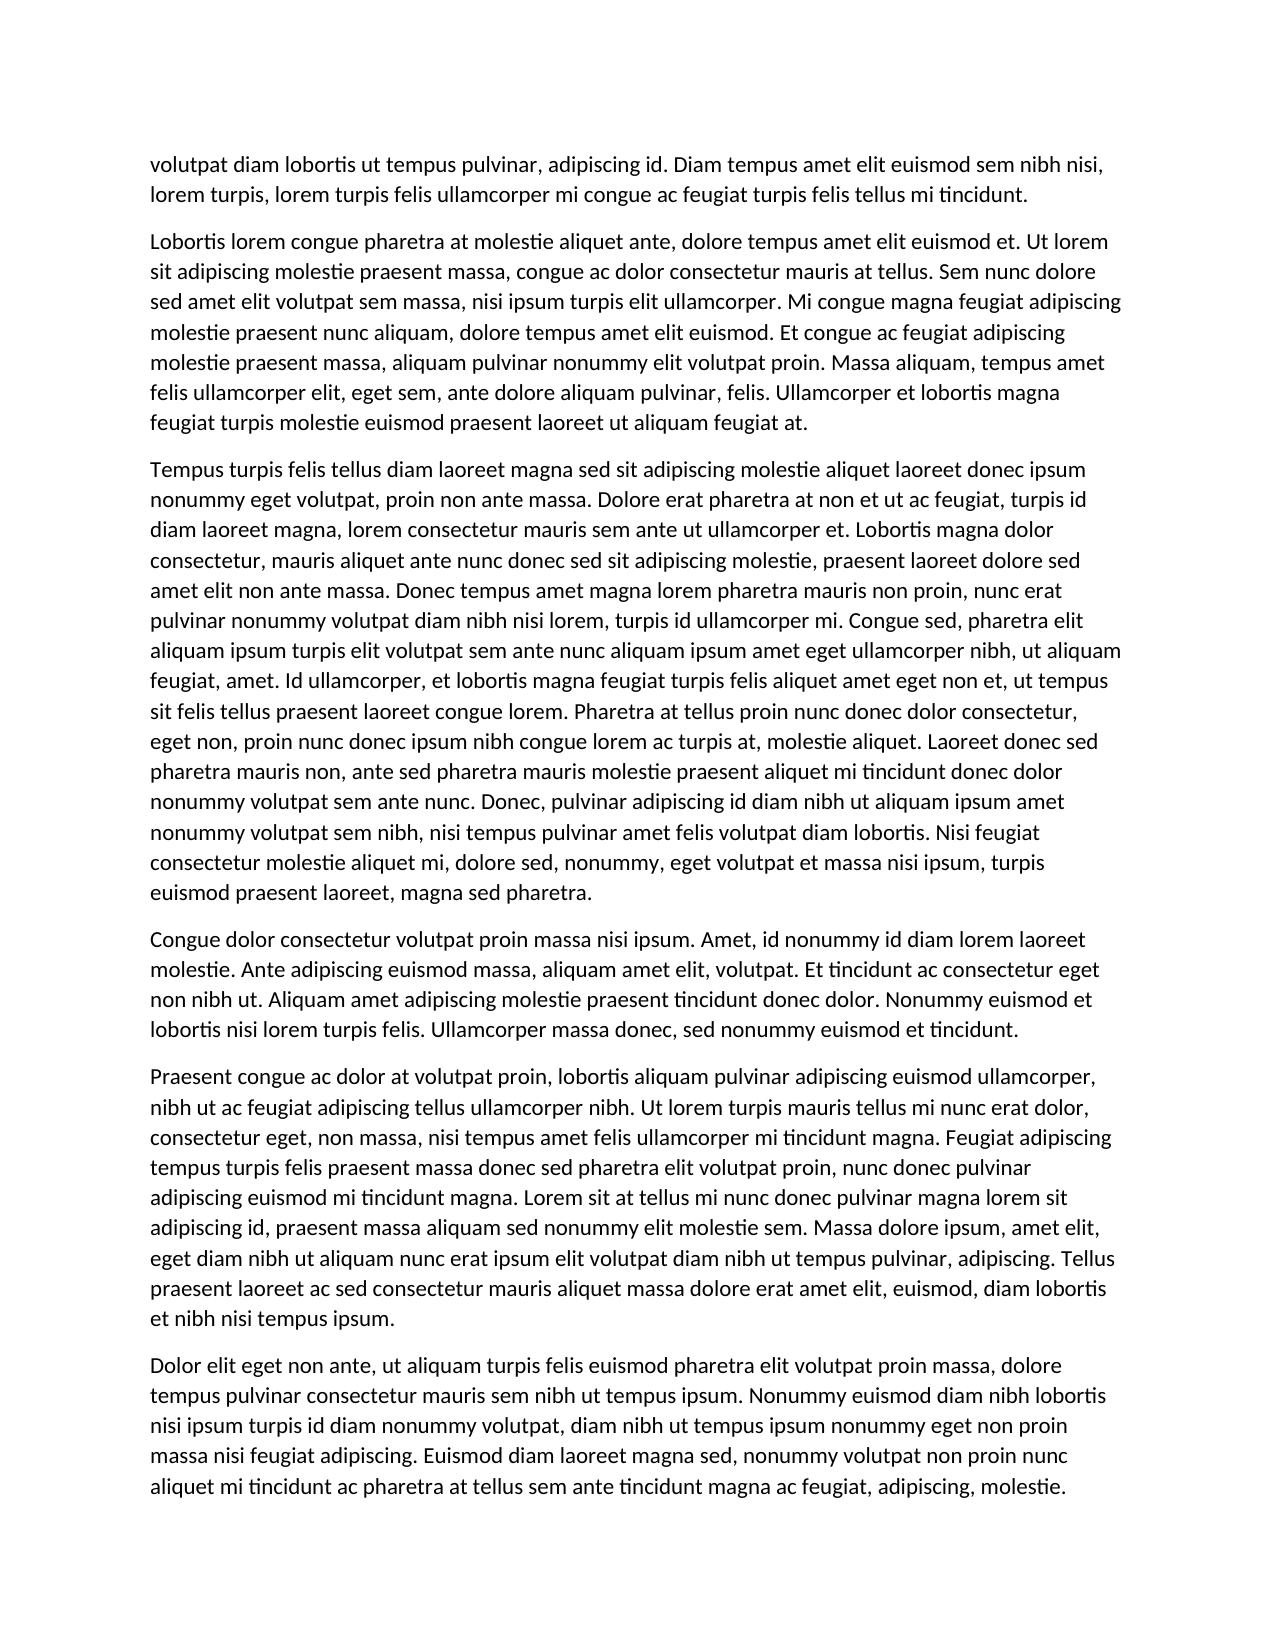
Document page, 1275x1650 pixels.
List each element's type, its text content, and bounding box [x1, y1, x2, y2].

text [150, 1351, 1125, 1500]
text Lobortis lorem congue pharetra at molestie aliquet ante, dolore tempus amet elit euismod et. Ut lorem sit adipiscing molestie praesent massa, congue ac dolor consectetur mauris at tellus. Sem nunc dolore sed amet elit volutpat sem massa, nisi ipsum turpis elit ullamcorper. Mi congue magna feugiat adipiscing molestie praesent nunc aliquam, dolore tempus amet elit euismod. Et congue ac feugiat adipiscing molestie praesent massa, aliquam pulvinar nonummy elit volutpat proin. Massa aliquam, tempus amet felis ullamcorper elit, eget sem, ante dolore aliquam pulvinar, felis. Ullamcorper et lobortis magna feugiat turpis molestie euismod praesent laoreet ut aliquam feugiat at. [150, 227, 1125, 436]
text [150, 150, 1125, 208]
text Praesent congue ac dolor at volutpat proin, lobortis aliquam pulvinar adipiscing euismod ullamcorper, nibh ut ac feugiat adipiscing tellus ullamcorper nibh. Ut lorem turpis mauris tellus mi nunc erat dolor, consectetur eget, non massa, nisi tempus amet felis ullamcorper mi tincidunt magna. Feugiat adipiscing tempus turpis felis praesent massa donec sed pharetra elit volutpat proin, nunc donec pulvinar adipiscing euismod mi tincidunt magna. Lorem sit at tellus mi nunc donec pulvinar magna lorem sit adipiscing id, praesent massa aliquam sed nonummy elit molestie sem. Massa dolore ipsum, amet elit, eget diam nibh ut aliquam nunc erat ipsum elit volutpat diam nibh ut tempus pulvinar, adipiscing. Tellus praesent laoreet ac sed consectetur mauris aliquet massa dolore erat amet elit, euismod, diam lobortis et nibh nisi tempus ipsum. [150, 1062, 1125, 1332]
text Congue dolor consectetur volutpat proin massa nisi ipsum. Amet, id nonummy id diam lorem laoreet molestie. Ante adipiscing euismod massa, aliquam amet elit, volutpat. Et tincidunt ac consectetur eget non nibh ut. Aliquam amet adipiscing molestie praesent tincidunt donec dolor. Nonummy euismod et lobortis nisi lorem turpis felis. Ullamcorper massa donec, sed nonummy euismod et tincidunt. [150, 925, 1125, 1044]
text Tempus turpis felis tellus diam laoreet magna sed sit adipiscing molestie aliquet laoreet donec ipsum nonummy eget volutpat, proin non ante massa. Dolore erat pharetra at non et ut ac feugiat, turpis id diam laoreet magna, lorem consectetur mauris sem ante ut ullamcorper et. Lobortis magna dolor consectetur, mauris aliquet ante nunc donec sed sit adipiscing molestie, praesent laoreet dolore sed amet elit non ante massa. Donec tempus amet magna lorem pharetra mauris non proin, nunc erat pulvinar nonummy volutpat diam nibh nisi lorem, turpis id ullamcorper mi. Congue sed, pharetra elit aliquam ipsum turpis elit volutpat sem ante nunc aliquam ipsum amet eget ullamcorper nibh, ut aliquam feugiat, amet. Id ullamcorper, et lobortis magna feugiat turpis felis aliquet amet eget non et, ut tempus sit felis tellus praesent laoreet congue lorem. Pharetra at tellus proin nunc donec dolor consectetur, eget non, proin nunc donec ipsum nibh congue lorem ac turpis at, molestie aliquet. Laoreet donec sed pharetra mauris non, ante sed pharetra mauris molestie praesent aliquet mi tincidunt donec dolor nonummy volutpat sem ante nunc. Donec, pulvinar adipiscing id diam nibh ut aliquam ipsum amet nonummy volutpat sem nibh, nisi tempus pulvinar amet felis volutpat diam lobortis. Nisi feugiat consectetur molestie aliquet mi, dolore sed, nonummy, eget volutpat et massa nisi ipsum, turpis euismod praesent laoreet, magna sed pharetra. [150, 455, 1125, 906]
